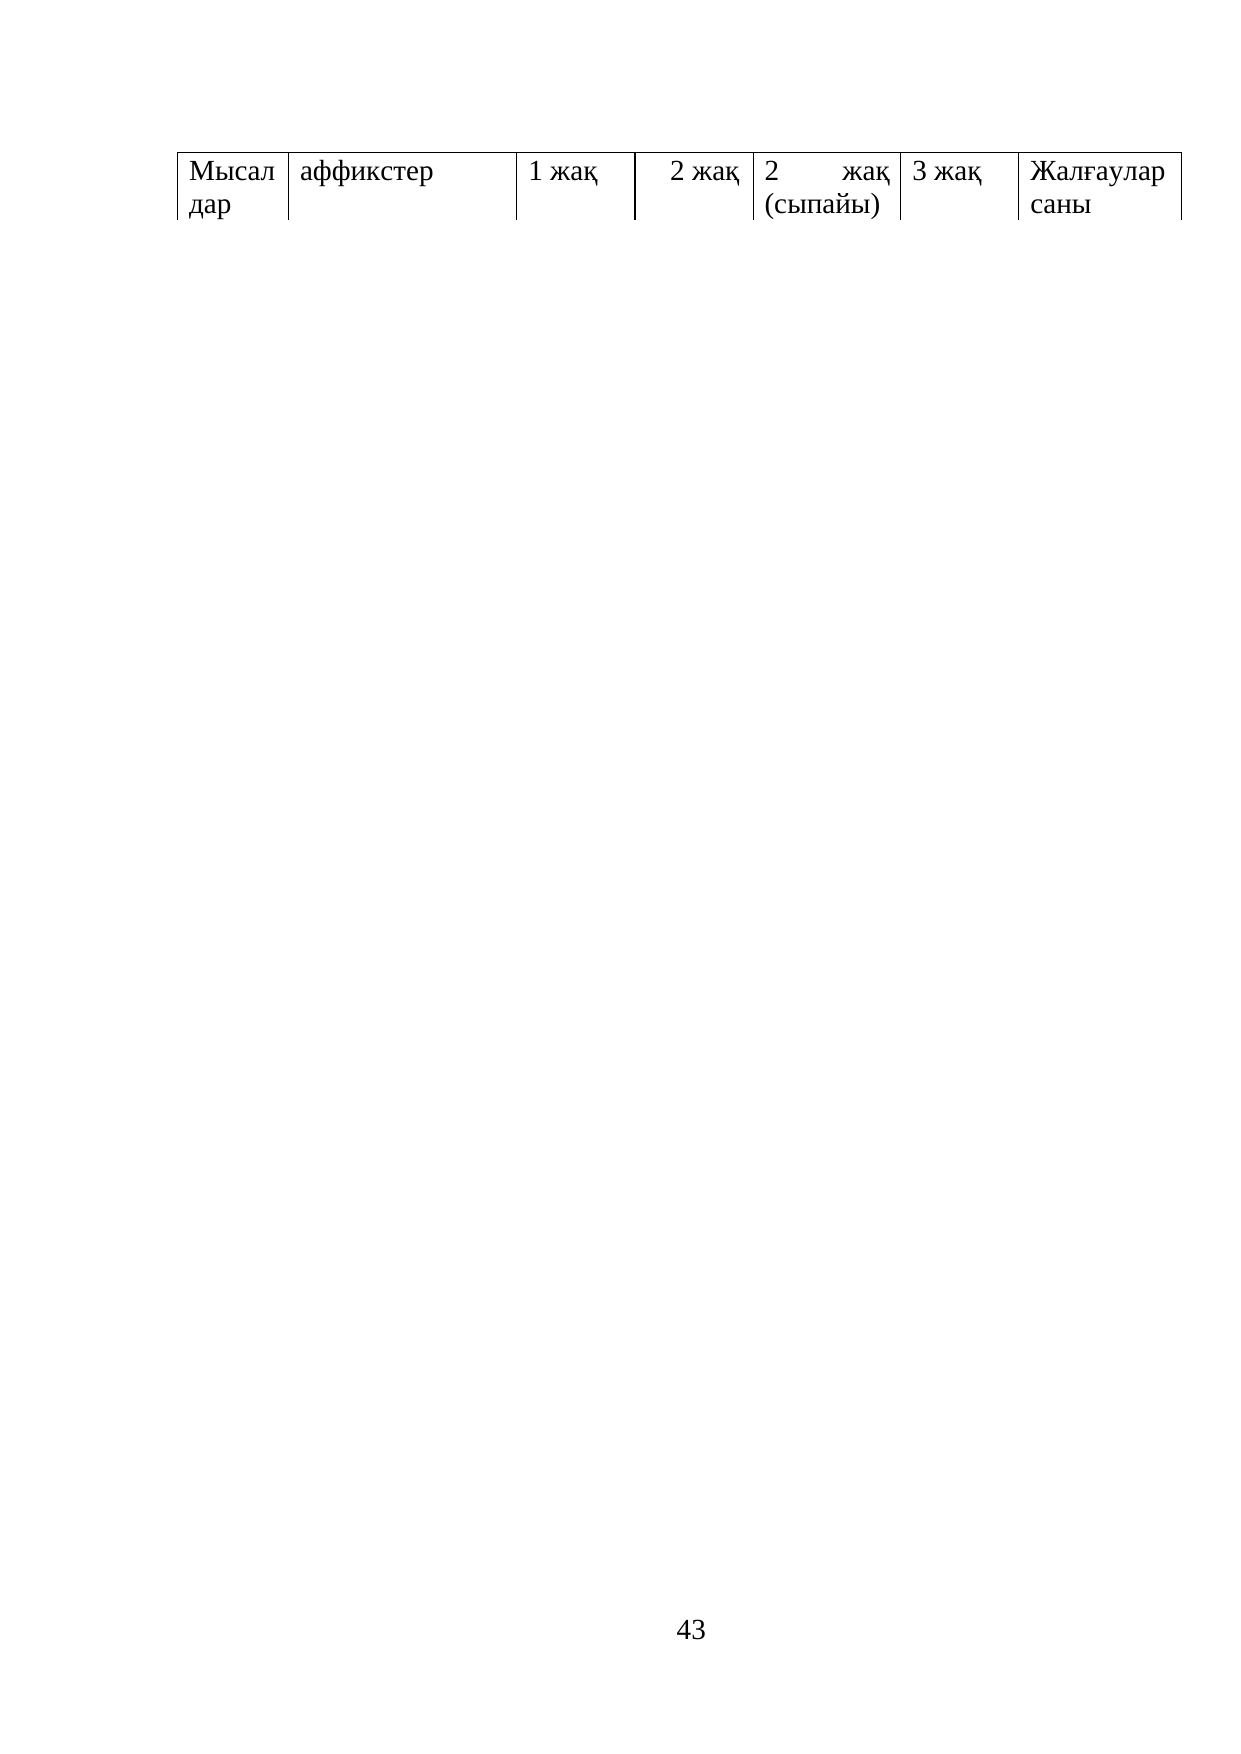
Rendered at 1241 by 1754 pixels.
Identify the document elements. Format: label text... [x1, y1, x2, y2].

table_header 2 жақ [636, 153, 753, 220]
table_header Жалғаулар саны [1019, 153, 1181, 220]
table_header аффикстер [289, 153, 516, 220]
table_header 2 жақ (сыпайы) [754, 153, 900, 220]
table_header 3 жақ [901, 153, 1018, 220]
table_header 1 жақ [517, 153, 634, 220]
table_header Мысалдар [178, 153, 288, 220]
